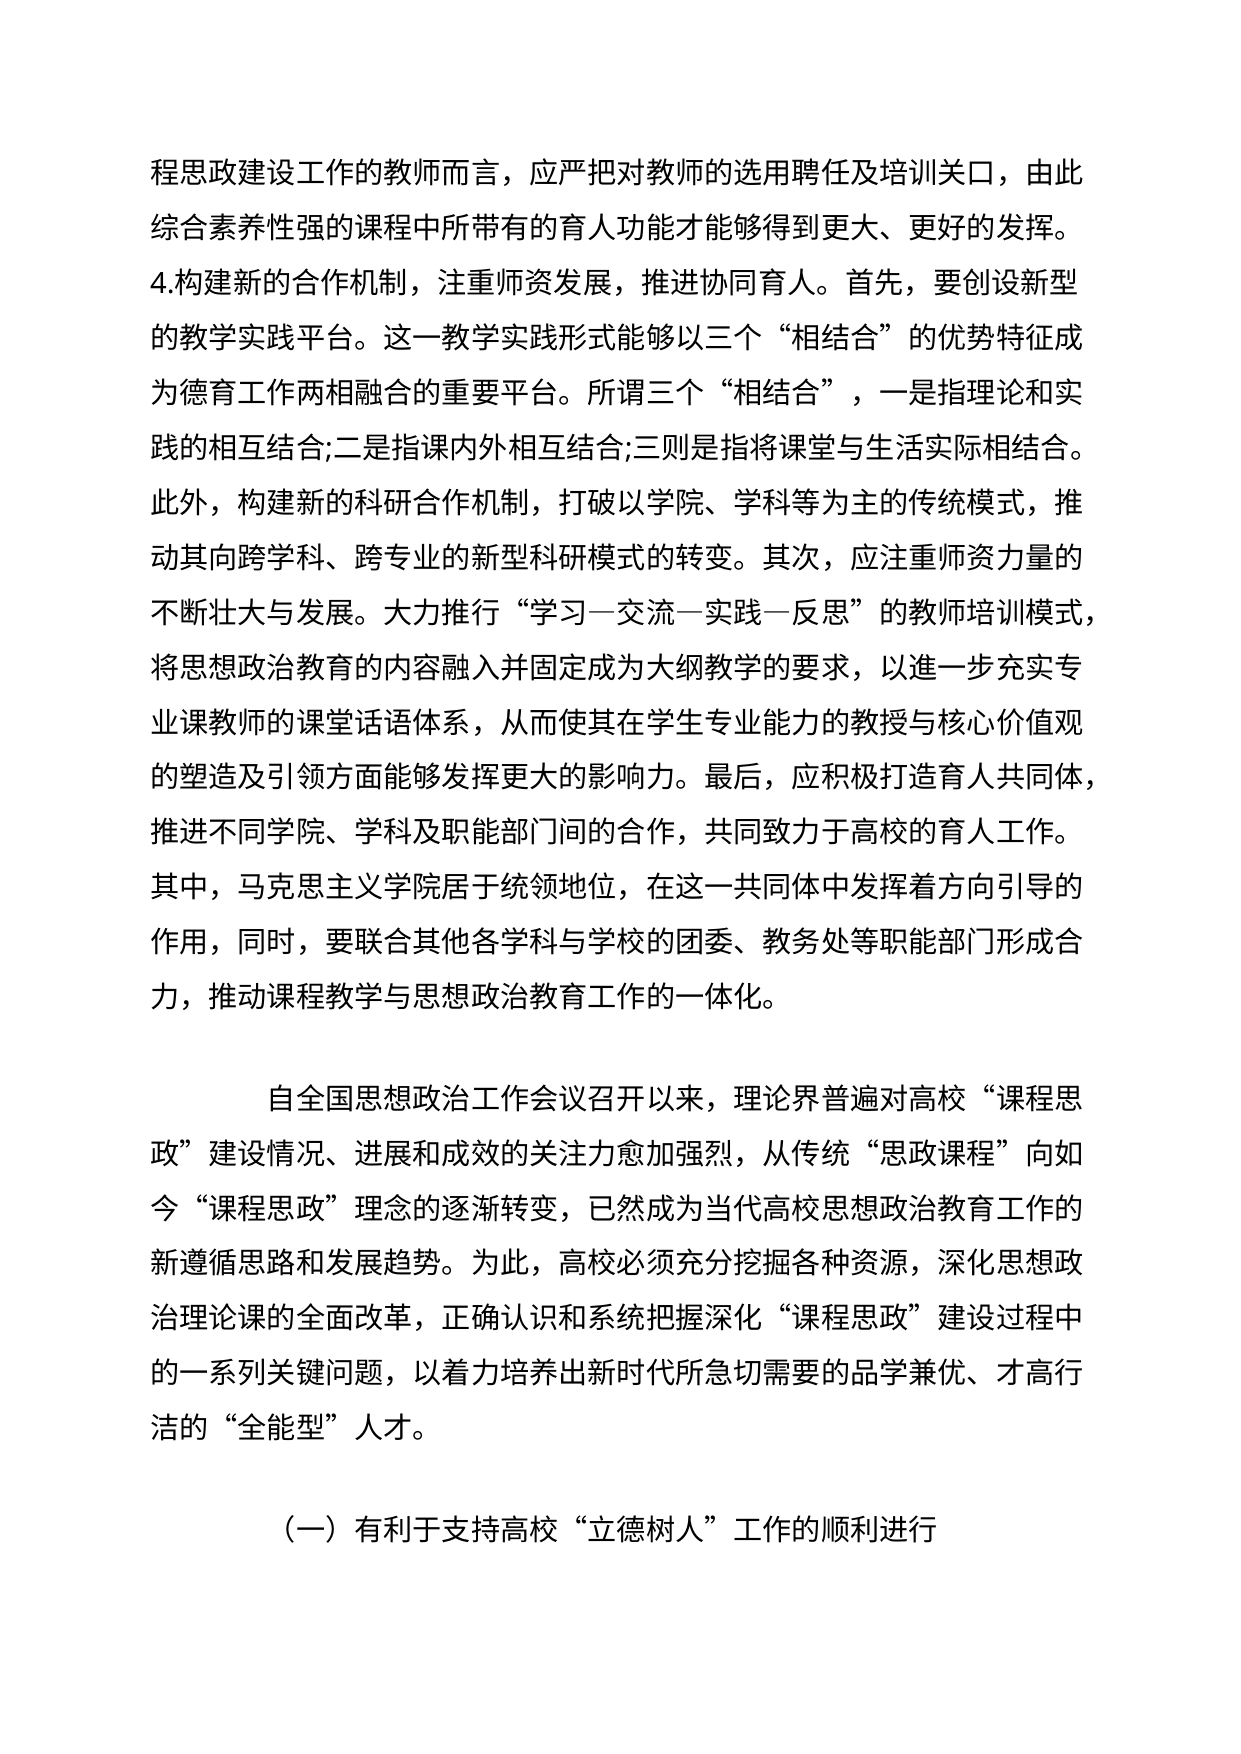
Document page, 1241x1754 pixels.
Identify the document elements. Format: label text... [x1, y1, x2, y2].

text （一）有利于支持高校“立德树人”工作的顺利进行 [150, 1507, 1090, 1549]
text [150, 150, 1090, 1016]
text 自全国思想政治工作会议召开以来，理论界普遍对高校“课程思政”建设情况、进展和成效的关注力愈加强烈，从传统“思政课程”向如今“课程思政”理念的逐渐转变，已然成为当代高校思想政治教育工作的新遵循思路和发展趋势。为此，高校必须充分挖掘各种资源，深化思想政治理论课的全面改革，正确认识和系统把握深化“课程思政”建设过程中的一系列关键问题，以着力培养出新时代所急切需要的品学兼优、才高行洁的“全能型”人才。 [150, 1075, 1090, 1447]
